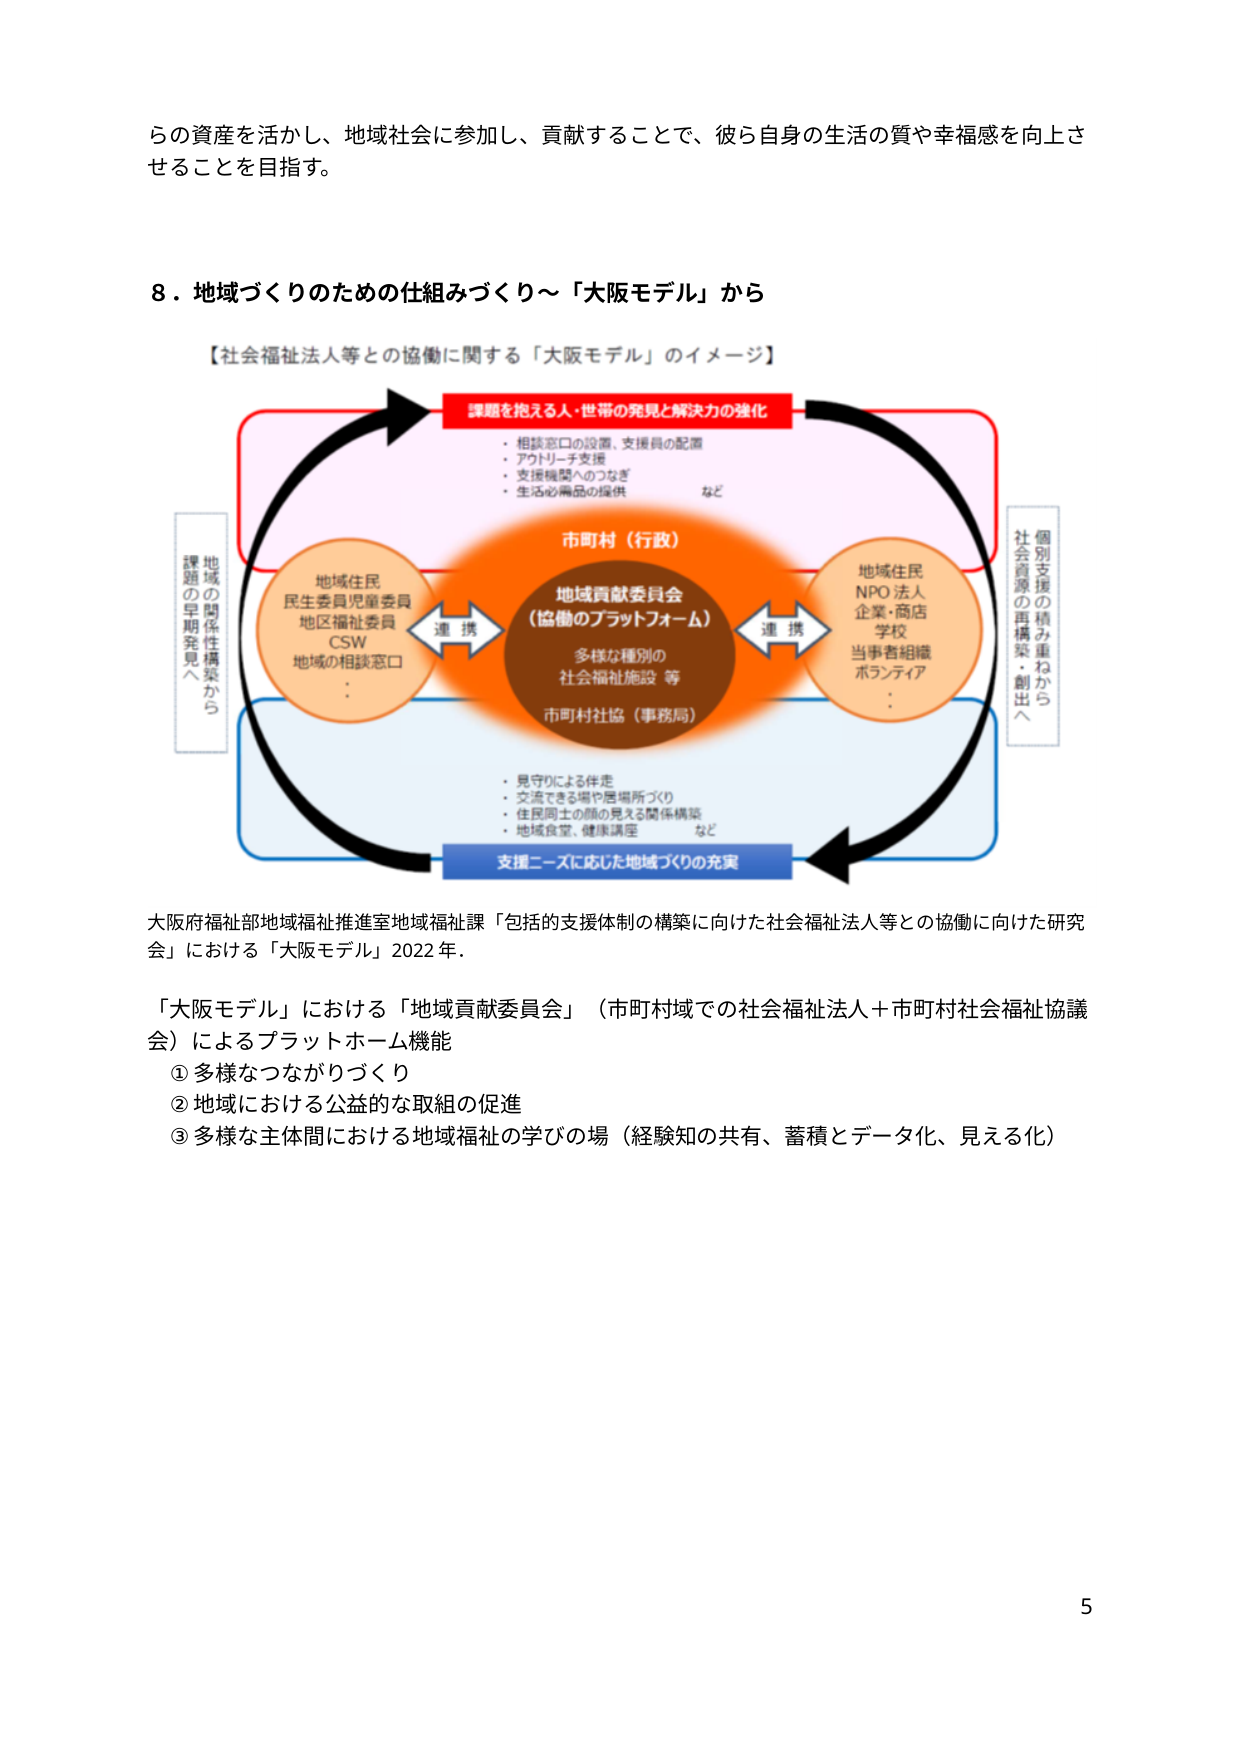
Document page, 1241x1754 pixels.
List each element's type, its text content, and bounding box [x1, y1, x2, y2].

text ②地域における公益的な取組の促進 [148, 1087, 1092, 1119]
text ③多様な主体間における地域福祉の学びの場（経験知の共有、蓄積とデータ化、見える化） [148, 1119, 1092, 1151]
picture [147, 338, 1098, 908]
text ８．地域づくりのための仕組みづくり～「大阪モデル」から [148, 275, 1092, 308]
text 大阪府福祉部地域福祉推進室地域福祉課「包括的支援体制の構築に向けた社会福祉法人等との協働に向けた研究会」における「大阪モデル」2022年． [148, 908, 1092, 962]
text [148, 118, 1092, 181]
text 「大阪モデル」における「地域貢献委員会」（市町村域での社会福祉法人＋市町村社会福祉協議会）によるプラットホーム機能 [148, 992, 1092, 1056]
text ①多様なつながりづくり [148, 1056, 1092, 1087]
